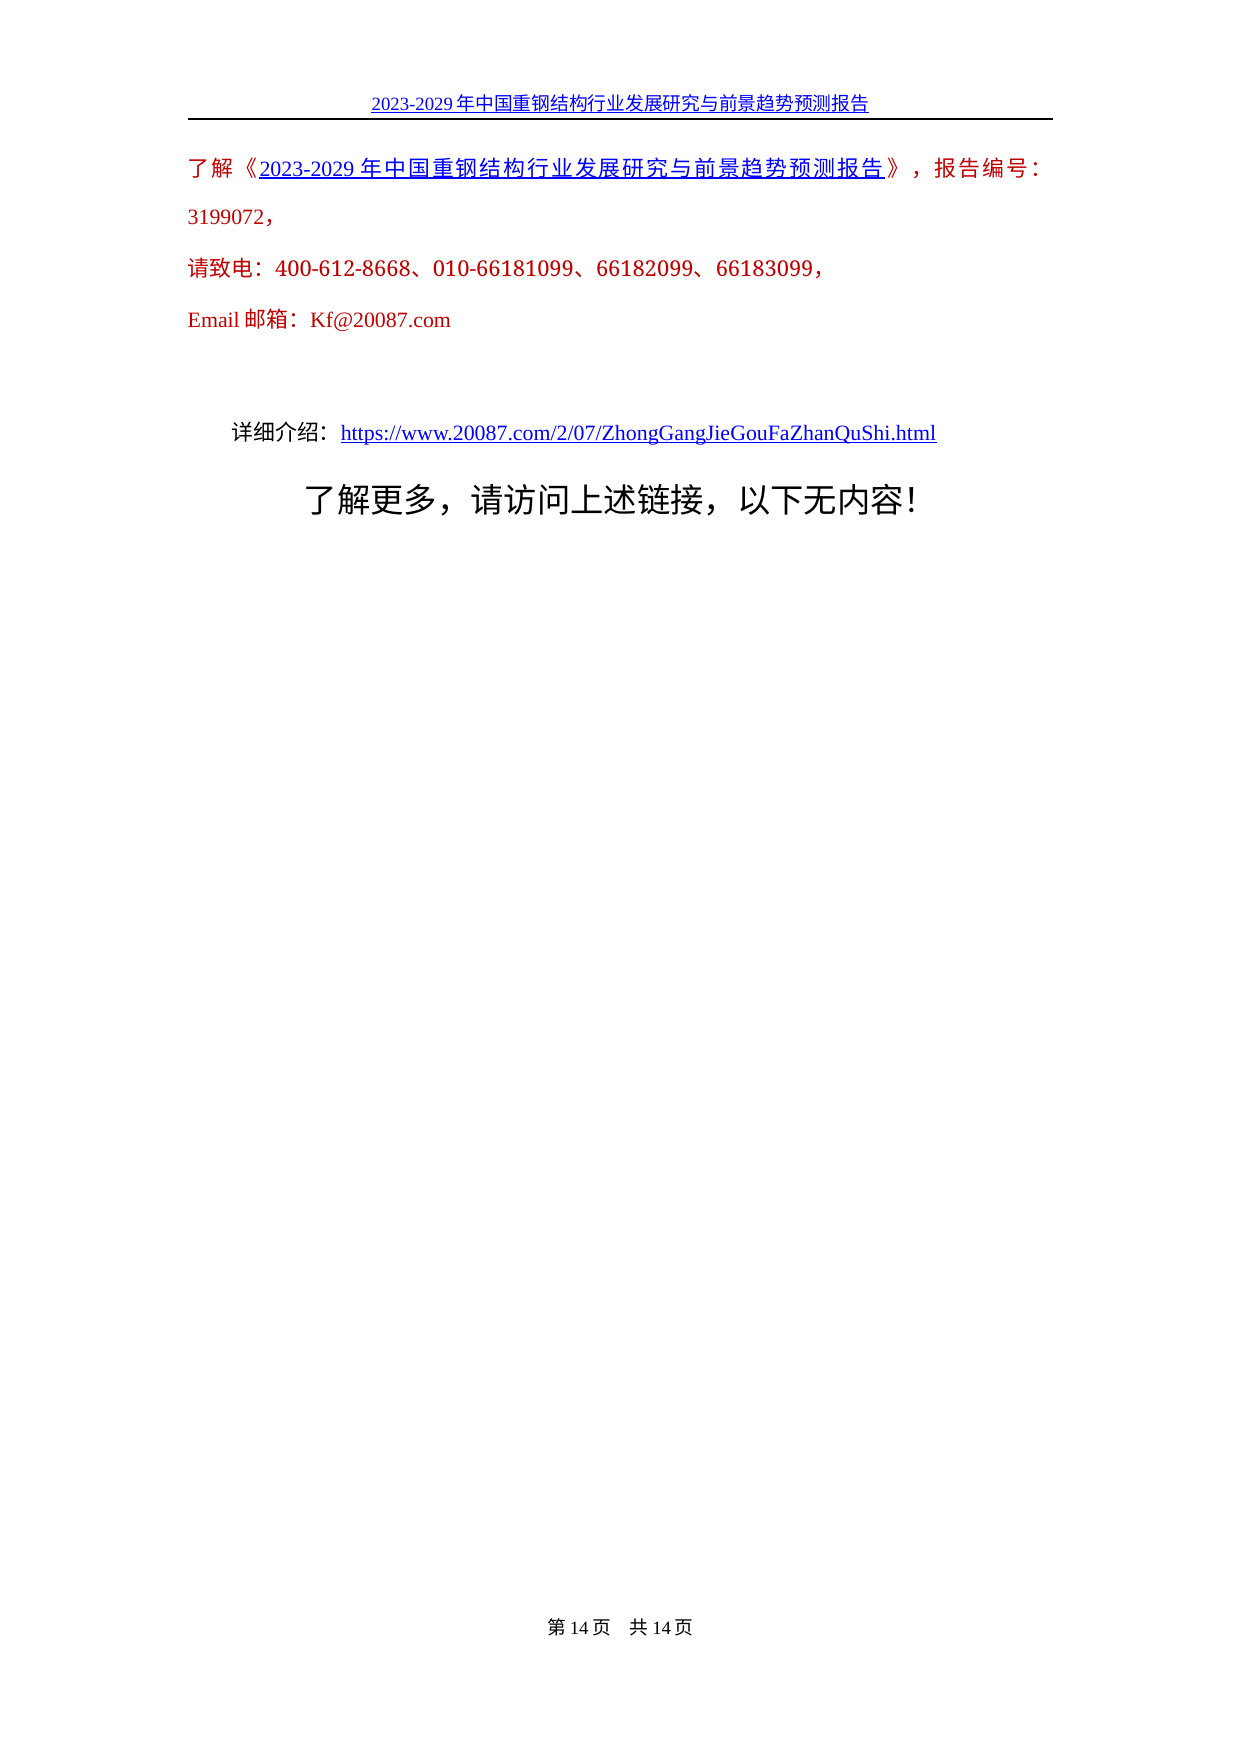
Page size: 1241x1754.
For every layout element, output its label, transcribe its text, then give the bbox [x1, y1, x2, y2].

text Email邮箱：Kf@20087.com [187, 302, 1053, 334]
text 请致电：400-612-8668、010-66181099、66182099、66183099， [187, 251, 1053, 283]
text 详细介绍：https://www.20087.com/2/07/ZhongGangJieGouFaZhanQuShi.html [187, 415, 1053, 447]
title 了解更多，请访问上述链接，以下无内容！ [187, 465, 1053, 530]
text 了解《2023-2029年中国重钢结构行业发展研究与前景趋势预测报告》，报告编号：3199072， [187, 150, 1053, 231]
